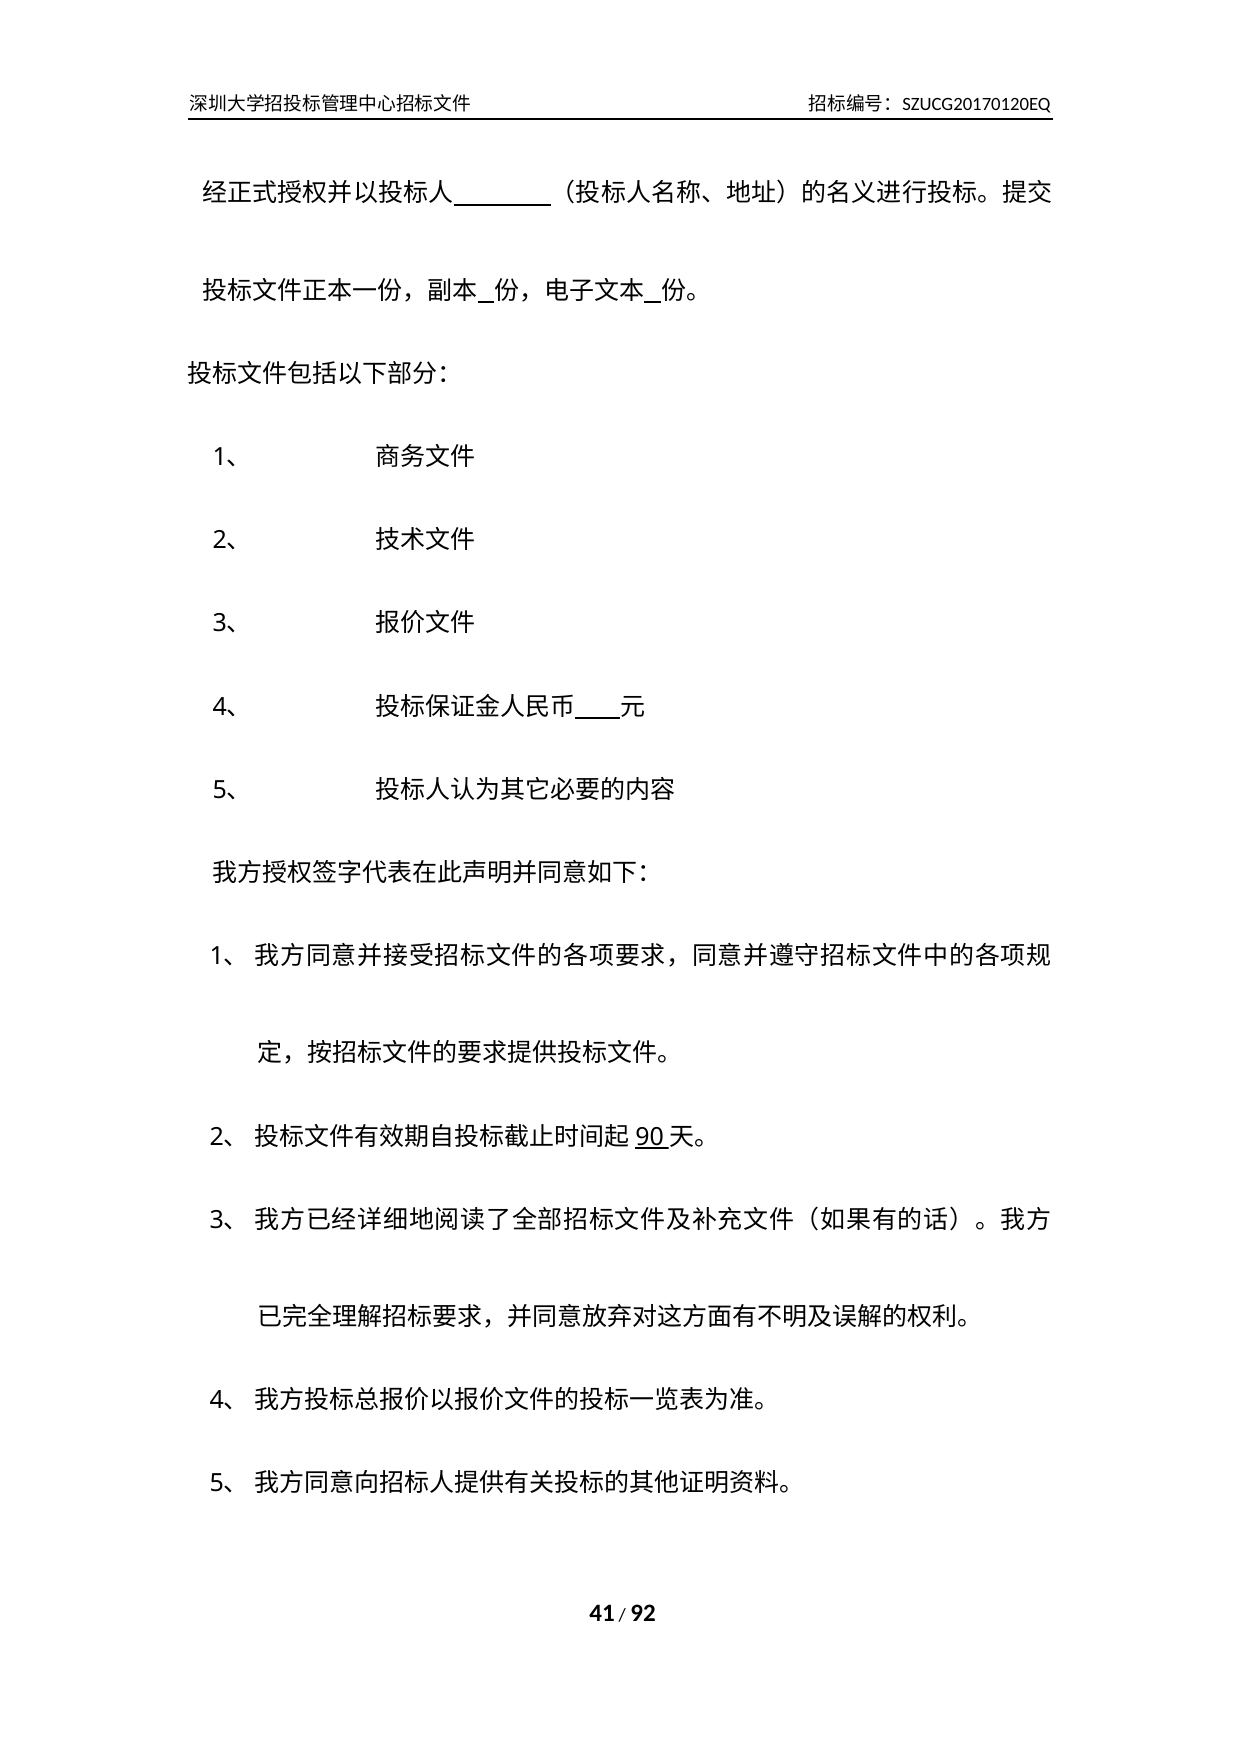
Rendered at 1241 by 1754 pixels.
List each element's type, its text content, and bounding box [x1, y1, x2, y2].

list 投标保证金人民币 元 [212, 672, 1053, 737]
list 投标人认为其它必要的内容 [212, 755, 1053, 820]
list 报价文件 [212, 588, 1053, 653]
list 商务文件 [212, 422, 1053, 487]
list 技术文件 [212, 505, 1053, 570]
text 我方授权签字代表在此声明并同意如下： [187, 838, 1053, 903]
text 投标文件包括以下部分： [187, 339, 1053, 404]
list 投标文件有效期自投标截止时间起 90天。 [209, 1102, 1053, 1167]
list 我方已经详细地阅读了全部招标文件及补充文件（如果有的话）。我方已完全理解招标要求，并同意放弃对这方面有不明及误解的权利。 [209, 1185, 1053, 1347]
list 我方同意并接受招标文件的各项要求，同意并遵守招标文件中的各项规定，按招标文件的要求提供投标文件。 [209, 921, 1053, 1083]
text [202, 158, 1053, 321]
list 我方同意向招标人提供有关投标的其他证明资料。 [209, 1448, 1053, 1513]
list 我方投标总报价以报价文件的投标一览表为准。 [209, 1365, 1053, 1430]
